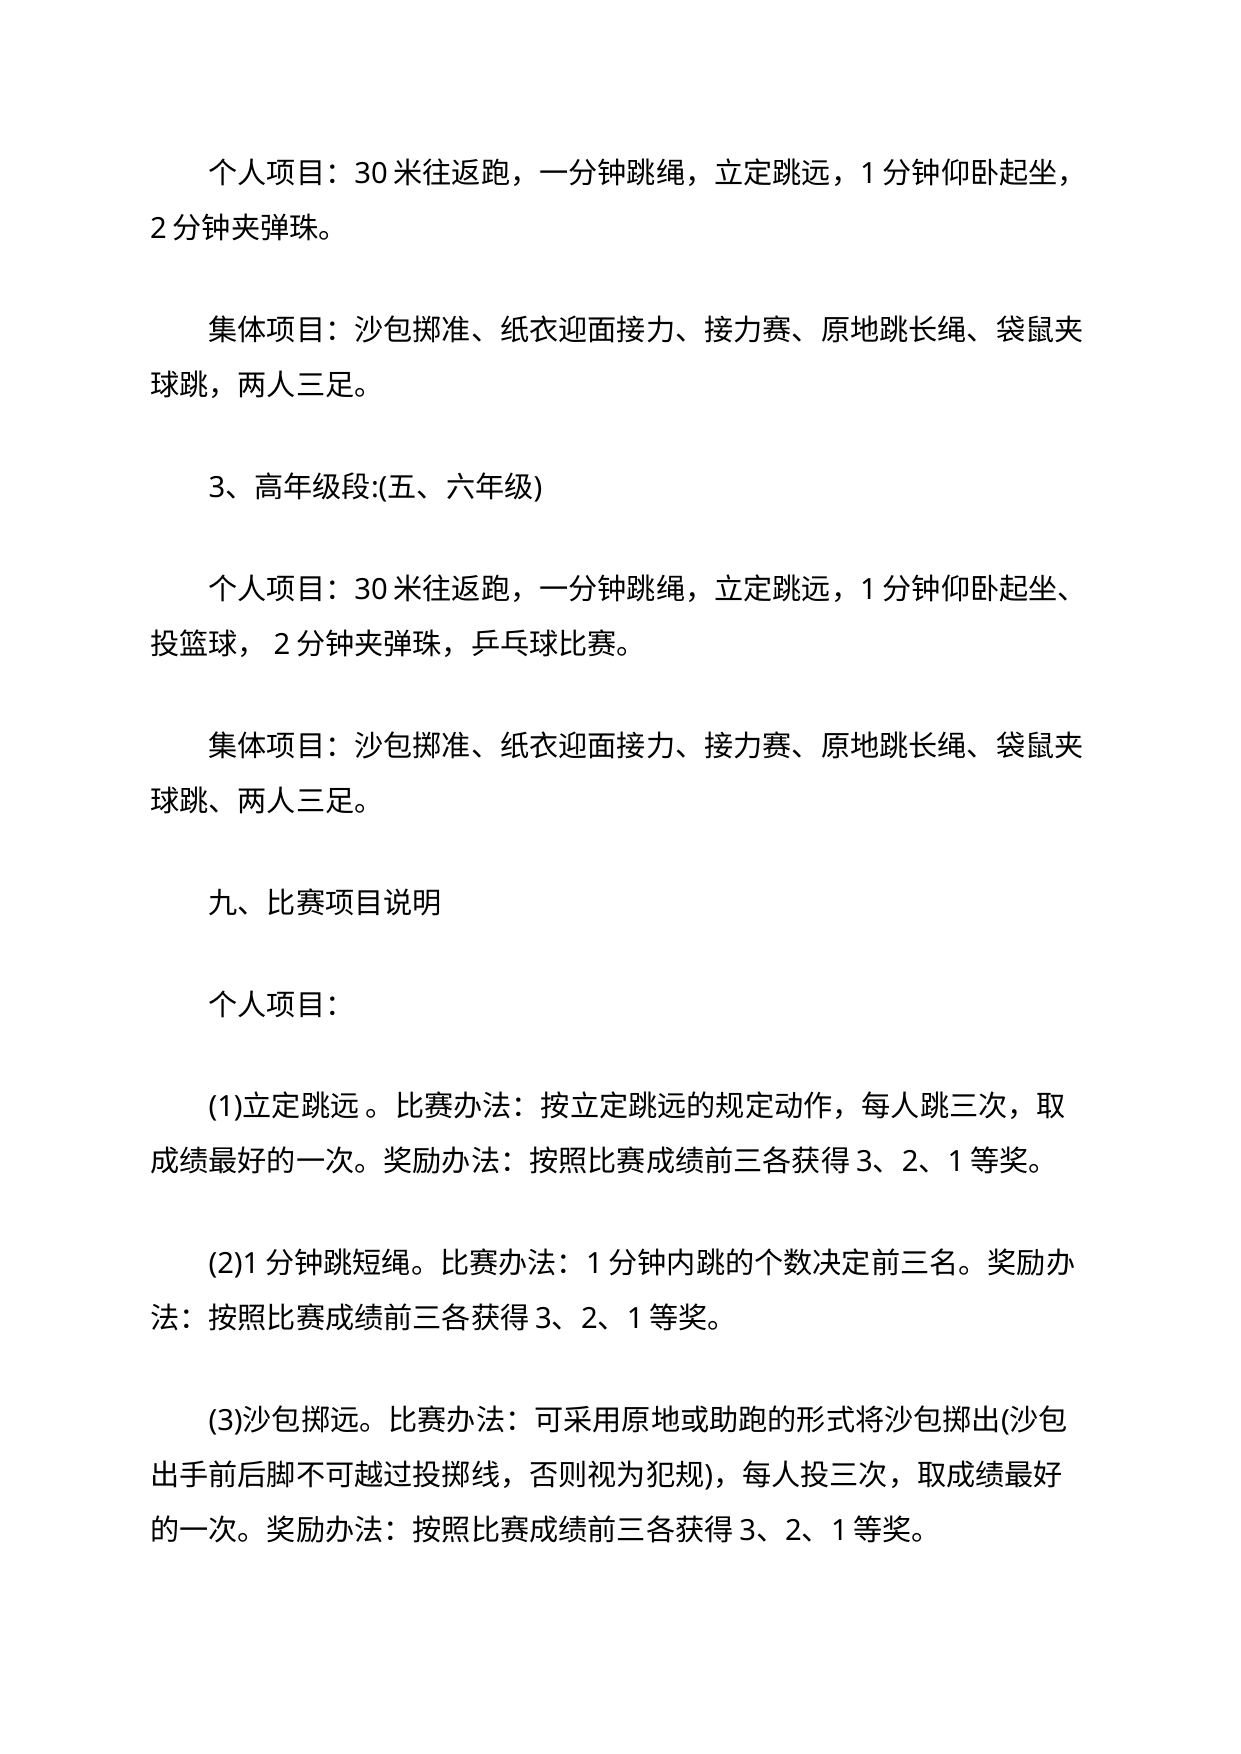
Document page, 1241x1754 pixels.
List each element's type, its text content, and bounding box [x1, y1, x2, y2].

text (3)沙包掷远。比赛办法：可采用原地或助跑的形式将沙包掷出(沙包出手前后脚不可越过投掷线，否则视为犯规)，每人投三次，取成绩最好的一次。奖励办法：按照比赛成绩前三各获得3、2、1等奖。 [150, 1397, 1090, 1549]
text 集体项目：沙包掷准、纸衣迎面接力、接力赛、原地跳长绳、袋鼠夹球跳、两人三足。 [150, 723, 1090, 820]
text 个人项目：30米往返跑，一分钟跳绳，立定跳远，1分钟仰卧起坐，2分钟夹弹珠。 [150, 150, 1090, 247]
text 3、高年级段:(五、六年级) [150, 464, 1090, 506]
text (1)立定跳远 。比赛办法：按立定跳远的规定动作，每人跳三次，取成绩最好的一次。奖励办法：按照比赛成绩前三各获得3、2、1等奖。 [150, 1083, 1090, 1180]
text 集体项目：沙包掷准、纸衣迎面接力、接力赛、原地跳长绳、袋鼠夹球跳，两人三足。 [150, 307, 1090, 404]
text (2)1分钟跳短绳。比赛办法：1分钟内跳的个数决定前三名。奖励办法：按照比赛成绩前三各获得3、2、1等奖。 [150, 1240, 1090, 1337]
text 个人项目： [150, 981, 1090, 1023]
text 个人项目：30米往返跑，一分钟跳绳，立定跳远，1分钟仰卧起坐、投篮球， 2分钟夹弹珠，乒乓球比赛。 [150, 566, 1090, 663]
text 九、比赛项目说明 [150, 879, 1090, 922]
